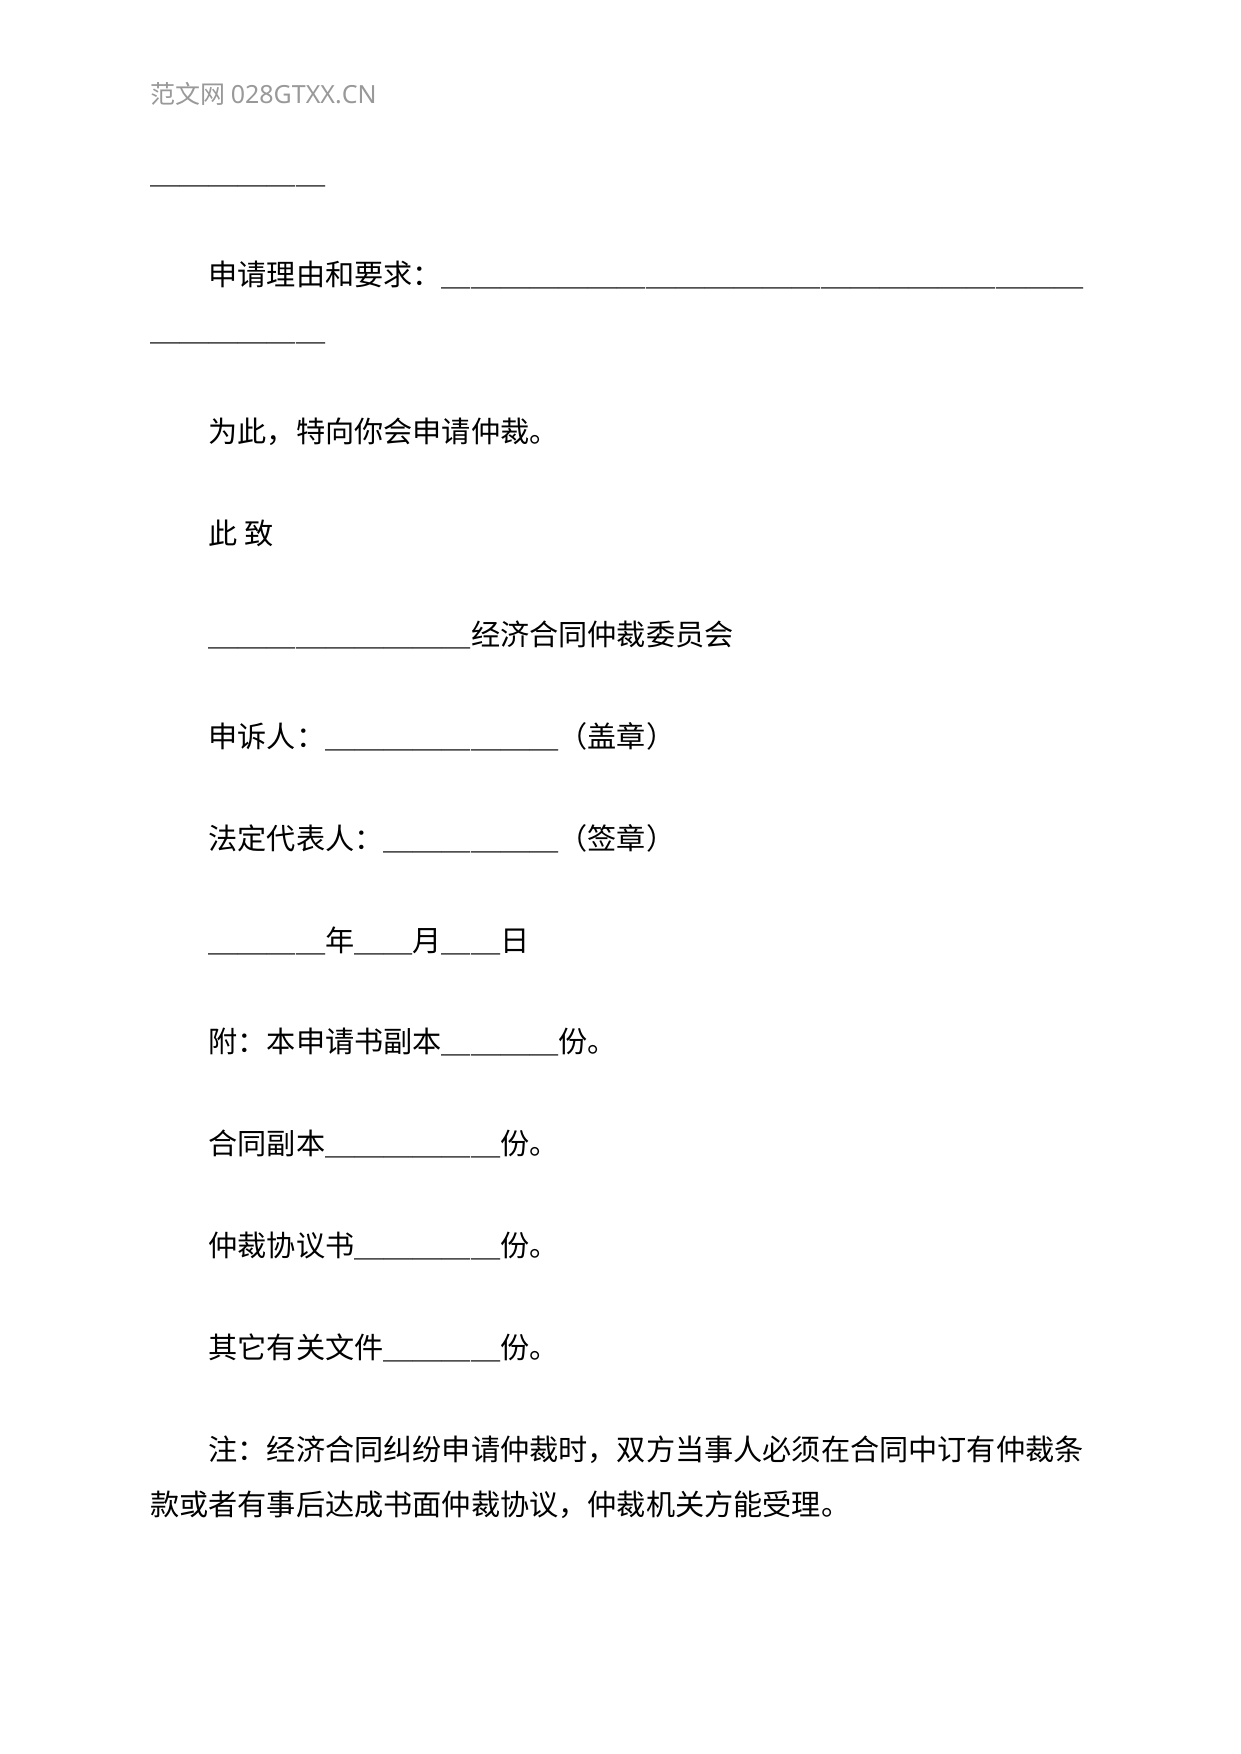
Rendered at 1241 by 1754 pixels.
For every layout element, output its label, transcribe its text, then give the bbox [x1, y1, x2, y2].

text 注：经济合同纠纷申请仲裁时，双方当事人必须在合同中订有仲裁条款或者有事后达成书面仲裁协议，仲裁机关方能受理。 [150, 1426, 1090, 1523]
text ＿＿＿＿＿＿＿＿＿经济合同仲裁委员会 [150, 612, 1090, 654]
text 为此，特向你会申请仲裁。 [150, 408, 1090, 451]
text 附：本申请书副本＿＿＿＿份。 [150, 1019, 1090, 1061]
text 申诉人：＿＿＿＿＿＿＿＿（盖章） [150, 714, 1090, 756]
text 此 致 [150, 510, 1090, 552]
text 法定代表人：＿＿＿＿＿＿（签章） [150, 816, 1090, 858]
text 其它有关文件＿＿＿＿份。 [150, 1324, 1090, 1367]
text 仲裁协议书＿＿＿＿＿份。 [150, 1223, 1090, 1265]
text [150, 150, 1090, 192]
text 申请理由和要求：＿＿＿＿＿＿＿＿＿＿＿＿＿＿＿＿＿＿＿＿＿＿＿＿＿＿＿＿ [150, 252, 1090, 349]
text ＿＿＿＿年＿＿月＿＿日 [150, 917, 1090, 959]
text 合同副本＿＿＿＿＿＿份。 [150, 1121, 1090, 1163]
